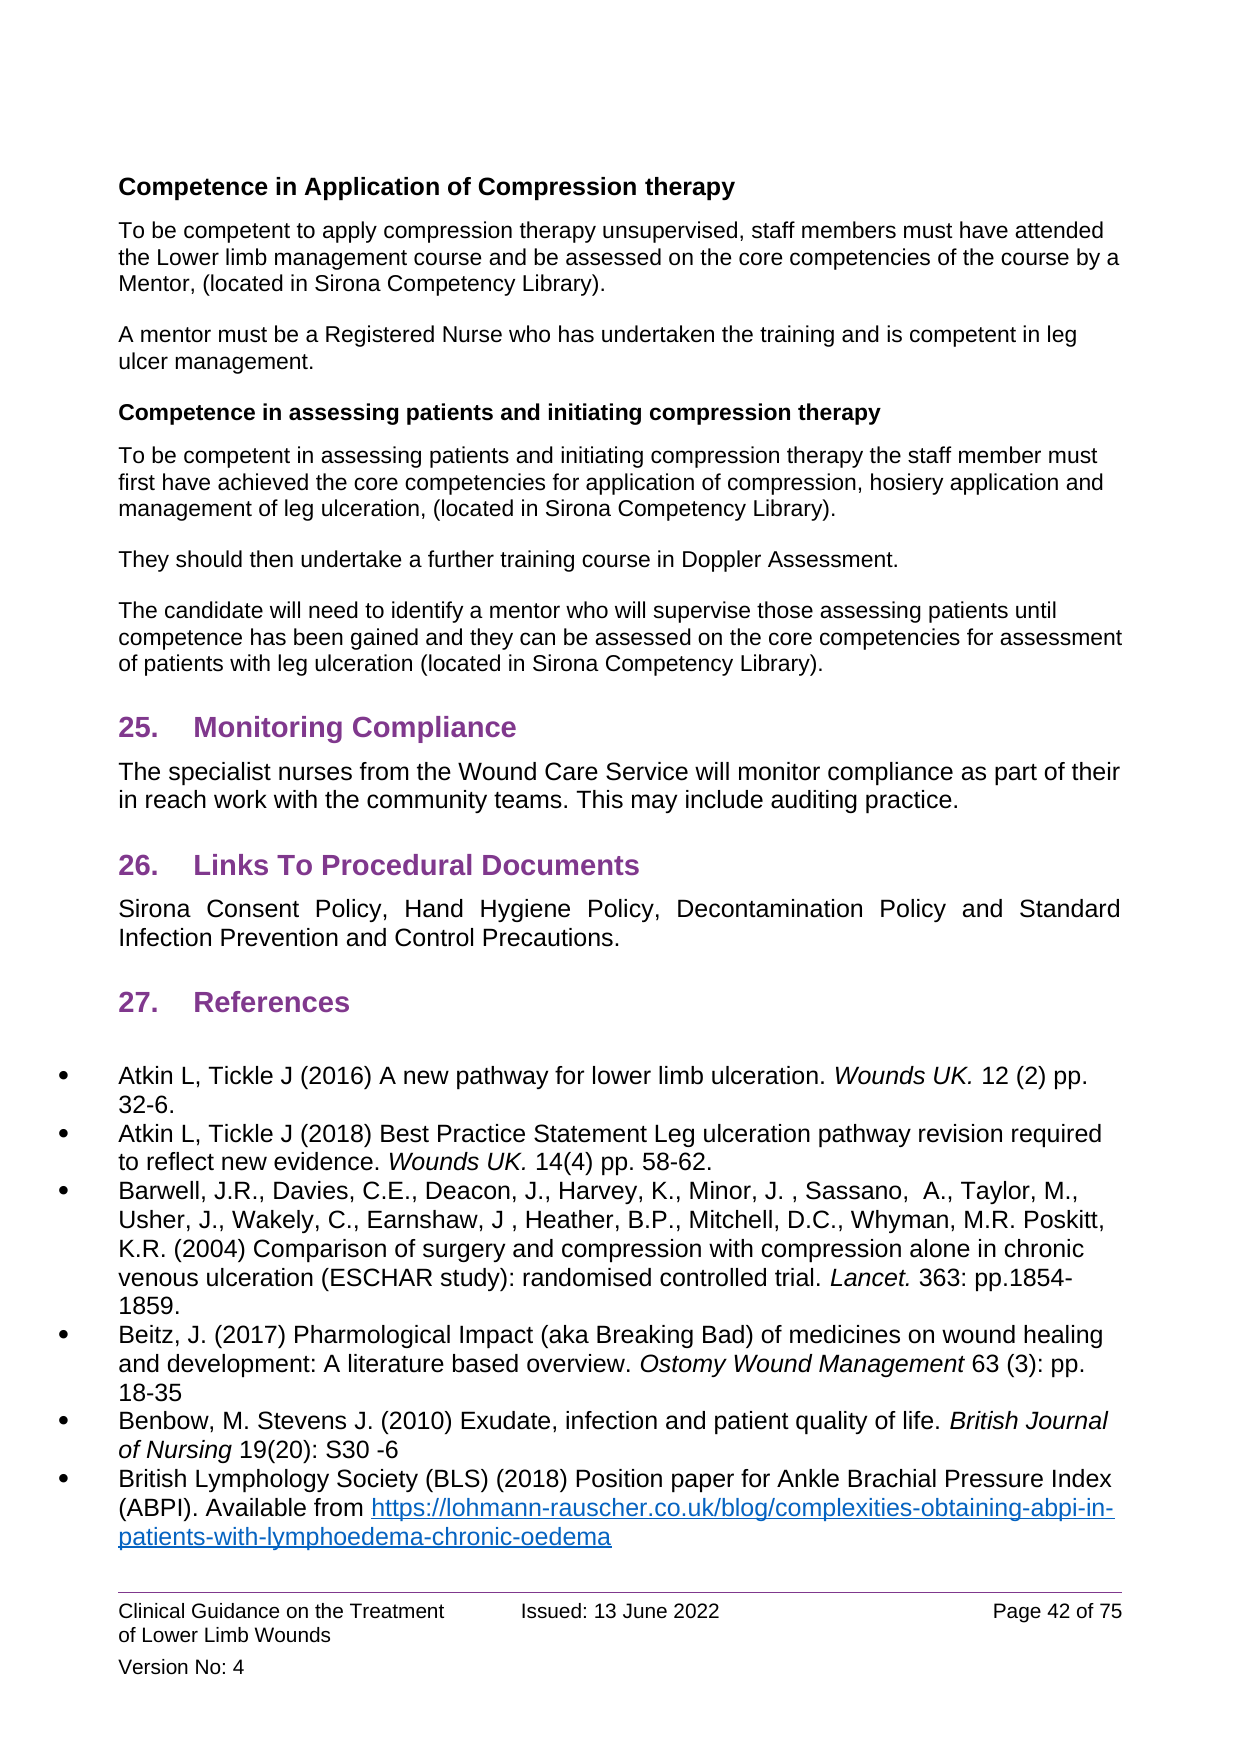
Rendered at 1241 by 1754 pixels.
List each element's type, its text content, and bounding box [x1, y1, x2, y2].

text 26. Links To Procedural Documents [118, 848, 1122, 881]
text The candidate will need to identify a mentor who will supervise those assessing patients until competence has been gained and they can be assessed on the core competencies for assessment of patients with leg ulceration (located in Sirona Competency Library). [118, 597, 1122, 677]
text To be competent to apply compression therapy unsupervised, staff members must have attended the Lower limb management course and be assessed on the core competencies of the course by a Mentor, (located in Sirona Competency Library). [118, 217, 1122, 296]
list Atkin L, Tickle J (2018) Best Practice Statement Leg ulceration pathway revision required to reflect new evidence. Wounds UK. 14(4) pp. 58-62. [59, 1118, 1122, 1176]
list Competence in Application of Compression therapy [118, 172, 1122, 201]
text A mentor must be a Registered Nurse who has undertaken the training and is competent in leg ulcer management. [118, 321, 1122, 374]
text Sirona Consent Policy, Hand Hygiene Policy, Decontamination Policy and Standard Infection Prevention and Control Precautions. [118, 894, 1122, 952]
list Benbow, M. Stevens J. (2010) Exudate, infection and patient quality of life. British Journal of Nursing 19(20): S30 -6 [59, 1406, 1122, 1464]
text 25. Monitoring Compliance [118, 710, 1122, 743]
text To be competent in assessing patients and initiating compression therapy the staff member must first have achieved the core competencies for application of compression, hosiery application and management of leg ulceration, (located in Sirona Competency Library). [118, 442, 1122, 521]
list Beitz, J. (2017) Pharmological Impact (aka Breaking Bad) of medicines on wound healing and development: A literature based overview. Ostomy Wound Management 63 (3): pp. 18-35 [59, 1320, 1122, 1406]
text The specialist nurses from the Wound Care Service will monitor compliance as part of their in reach work with the community teams. This may include auditing practice. [118, 757, 1122, 814]
list Barwell, J.R., Davies, C.E., Deacon, J., Harvey, K., Minor, J. , Sassano, A., Taylor, M., Usher, J., Wakely, C., Earnshaw, J , Heather, B.P., Mitchell, D.C., Whyman, M.R. Poskitt, K.R. (2004) Comparison of surgery and compression with compression alone in chronic venous ulceration (ESCHAR study): randomised controlled trial. Lancet. 363: pp.1854-1859. [59, 1176, 1122, 1320]
text 27. References [118, 985, 1122, 1019]
list British Lymphology Society (BLS) (2018) Position paper for Ankle Brachial Pressure Index (ABPI). Available from https://lohmann-rauscher.co.uk/blog/complexities-obtaining-abpi-in-patients-with-lymphoedema-chronic-oedema [59, 1464, 1122, 1550]
text They should then undertake a further training course in Doppler Assessment. [118, 546, 1122, 572]
list Atkin L, Tickle J (2016) A new pathway for lower limb ulceration. Wounds UK. 12 (2) pp. 32-6. [59, 1061, 1122, 1118]
list Competence in assessing patients and initiating compression therapy [118, 399, 1122, 425]
